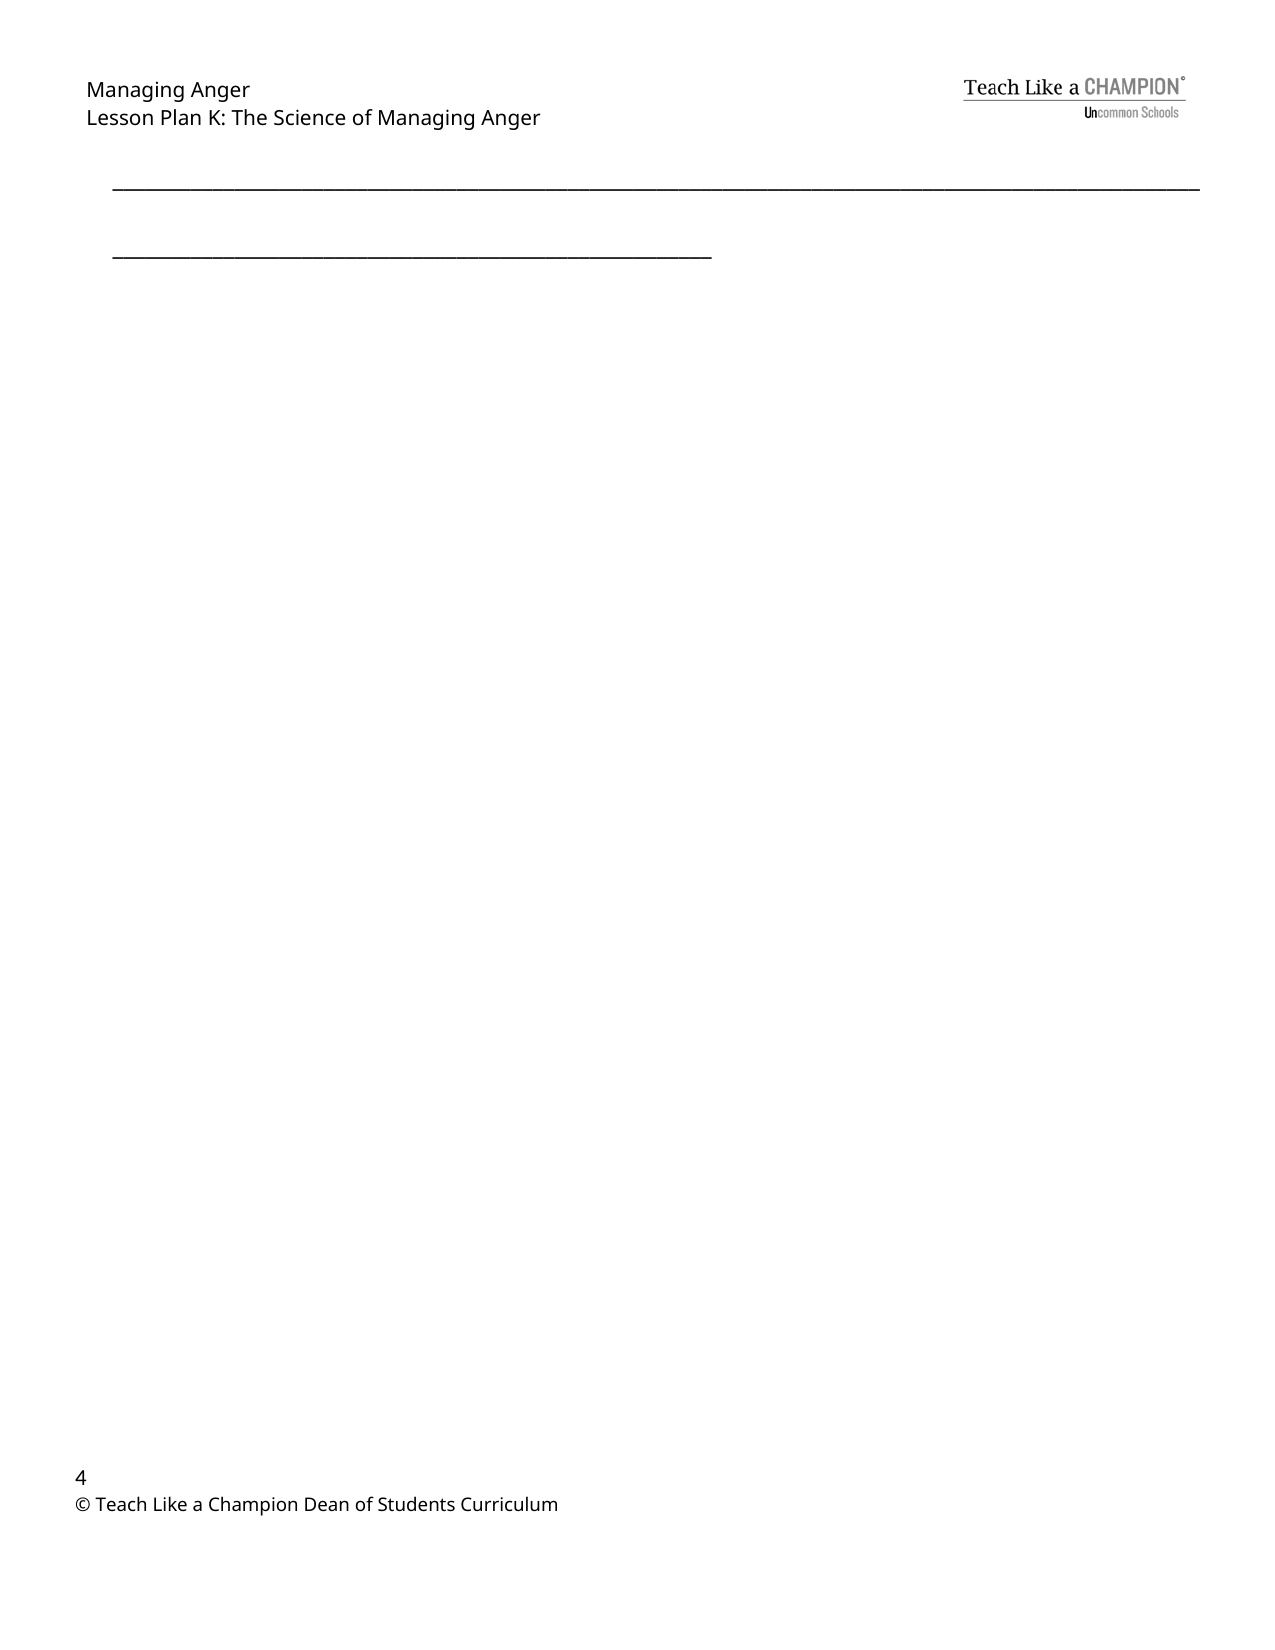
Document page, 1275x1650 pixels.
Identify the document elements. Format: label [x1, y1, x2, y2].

list [112, 160, 1200, 262]
picture [962, 74, 1188, 120]
